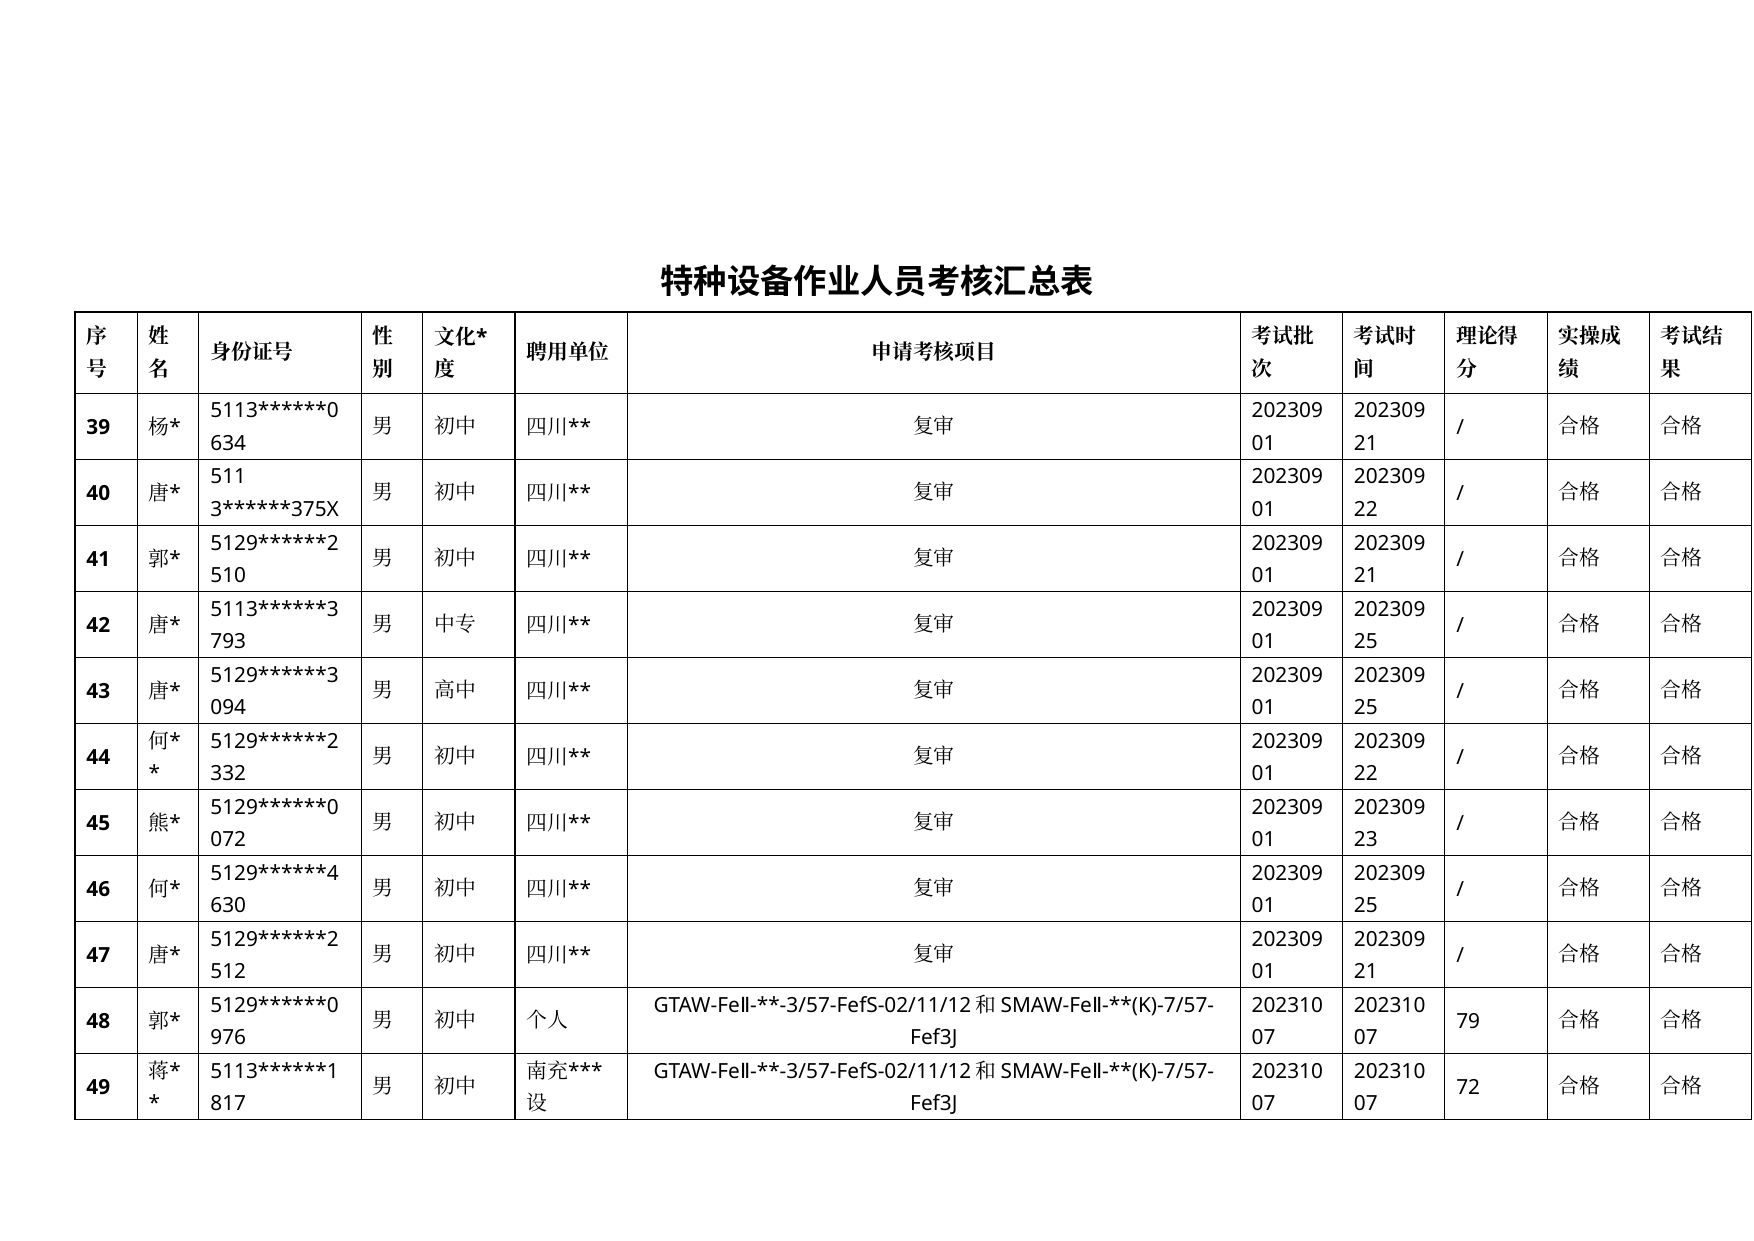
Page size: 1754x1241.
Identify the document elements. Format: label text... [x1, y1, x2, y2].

table_cell 43 [76, 658, 137, 723]
table_cell 初中 [423, 922, 514, 987]
table_cell 四川** [516, 460, 627, 524]
table_cell 复审 [628, 658, 1240, 723]
table_cell 5113******0634 [199, 394, 361, 458]
table_cell 合格 [1650, 526, 1751, 591]
table_cell 41 [76, 526, 137, 591]
table_header 申请考核项目 [628, 313, 1240, 392]
table_cell 合格 [1548, 922, 1649, 987]
table_cell 初中 [423, 460, 514, 524]
table_cell 20230901 [1241, 790, 1342, 855]
table_cell 复审 [628, 856, 1240, 921]
table_cell 合格 [1650, 790, 1751, 855]
table_cell 四川** [516, 526, 627, 591]
table_cell / [1445, 790, 1547, 855]
table_cell 5129******0976 [199, 988, 361, 1053]
table_cell 复审 [628, 394, 1240, 458]
table_header 性别 [362, 313, 422, 392]
table_cell 郭* [138, 988, 198, 1053]
table_cell 合格 [1650, 922, 1751, 987]
table_cell 唐* [138, 922, 198, 987]
table_cell 合格 [1650, 592, 1751, 657]
table_cell 合格 [1548, 394, 1649, 458]
table_cell 初中 [423, 526, 514, 591]
table_cell 20231007 [1241, 1054, 1342, 1119]
table_cell 20230925 [1343, 658, 1444, 723]
table_cell 男 [362, 922, 422, 987]
table_cell 唐* [138, 460, 198, 524]
table_cell 42 [76, 592, 137, 657]
table_cell 男 [362, 1054, 422, 1119]
table_header 理论得分 [1445, 313, 1547, 392]
table_cell 20231007 [1241, 988, 1342, 1053]
table_cell 45 [76, 790, 137, 855]
table_cell 合格 [1548, 856, 1649, 921]
table_cell 46 [76, 856, 137, 921]
table_cell 四川** [516, 658, 627, 723]
table_cell 合格 [1650, 658, 1751, 723]
table_cell 20231007 [1343, 988, 1444, 1053]
table_cell 20230901 [1241, 394, 1342, 458]
table_cell 20231007 [1343, 1054, 1444, 1119]
table_cell 杨* [138, 394, 198, 458]
table_cell 蒋** [138, 1054, 198, 1119]
table_header 身份证号 [199, 313, 361, 392]
table_cell 复审 [628, 592, 1240, 657]
table_cell 复审 [628, 460, 1240, 524]
table_cell 合格 [1548, 988, 1649, 1053]
table_cell 合格 [1650, 988, 1751, 1053]
table_cell 合格 [1548, 460, 1649, 524]
table_cell 5129******0072 [199, 790, 361, 855]
table_cell 20230901 [1241, 658, 1342, 723]
table_cell 熊* [138, 790, 198, 855]
table_cell / [1445, 460, 1547, 524]
table_cell 20230923 [1343, 790, 1444, 855]
table_cell / [1445, 394, 1547, 458]
table_cell 初中 [423, 988, 514, 1053]
table_cell 5129******2510 [199, 526, 361, 591]
table_cell 5113******3793 [199, 592, 361, 657]
table_cell 复审 [628, 724, 1240, 789]
table_cell 20230925 [1343, 856, 1444, 921]
table_cell 复审 [628, 922, 1240, 987]
table_cell 男 [362, 658, 422, 723]
table_cell 5129******2512 [199, 922, 361, 987]
table_cell 唐* [138, 592, 198, 657]
table_cell 20230921 [1343, 526, 1444, 591]
table_cell 合格 [1650, 724, 1751, 789]
table_cell 初中 [423, 724, 514, 789]
text 特种设备作业人员考核汇总表 [75, 246, 1679, 311]
table_cell 复审 [628, 526, 1240, 591]
table_cell 唐* [138, 658, 198, 723]
table_cell 40 [76, 460, 137, 524]
table_header 考试结果 [1650, 313, 1751, 392]
table_cell 男 [362, 526, 422, 591]
table_cell 合格 [1548, 658, 1649, 723]
table_header 实操成绩 [1548, 313, 1649, 392]
table_cell 何* [138, 856, 198, 921]
table_cell 复审 [628, 790, 1240, 855]
table_cell 初中 [423, 1054, 514, 1119]
table_cell 男 [362, 790, 422, 855]
table_cell 四川** [516, 724, 627, 789]
table_cell 20230901 [1241, 922, 1342, 987]
table_cell 合格 [1548, 592, 1649, 657]
table_cell 20230901 [1241, 724, 1342, 789]
table_header 姓名 [138, 313, 198, 392]
table_cell / [1445, 856, 1547, 921]
table_cell 44 [76, 724, 137, 789]
table_cell 初中 [423, 394, 514, 458]
table_cell 20230901 [1241, 526, 1342, 591]
table_cell 男 [362, 394, 422, 458]
table_cell 39 [76, 394, 137, 458]
table_cell 何** [138, 724, 198, 789]
table_cell / [1445, 658, 1547, 723]
table_cell 48 [76, 988, 137, 1053]
table_cell 四川** [516, 394, 627, 458]
table_header 文化*度 [423, 313, 514, 392]
table_cell 20230922 [1343, 460, 1444, 524]
table_cell 初中 [423, 856, 514, 921]
table_cell 20230901 [1241, 856, 1342, 921]
table_cell 男 [362, 460, 422, 524]
table_cell 合格 [1548, 790, 1649, 855]
table_cell 合格 [1650, 394, 1751, 458]
table_cell 合格 [1650, 460, 1751, 524]
table_cell 5129******2332 [199, 724, 361, 789]
table_cell GTAW-FeⅡ-**-3/57-FefS-02/11/12和SMAW-FeⅡ-**(K)-7/57-Fef3J [628, 988, 1240, 1053]
table_cell 中专 [423, 592, 514, 657]
table_cell 20230925 [1343, 592, 1444, 657]
table_cell 男 [362, 724, 422, 789]
table_cell 男 [362, 592, 422, 657]
table_cell 合格 [1548, 526, 1649, 591]
table_cell 20230901 [1241, 592, 1342, 657]
table_cell 男 [362, 988, 422, 1053]
table_cell 初中 [423, 790, 514, 855]
table_cell 20230921 [1343, 922, 1444, 987]
table_cell 20230921 [1343, 394, 1444, 458]
table_cell 5129******4630 [199, 856, 361, 921]
table_cell 5113******1817 [199, 1054, 361, 1119]
table_cell 四川** [516, 856, 627, 921]
table_cell 高中 [423, 658, 514, 723]
table_cell / [1445, 724, 1547, 789]
table_cell 20230901 [1241, 460, 1342, 524]
table_cell 47 [76, 922, 137, 987]
table_cell 5129******3094 [199, 658, 361, 723]
table_cell 男 [362, 856, 422, 921]
table_cell 合格 [1650, 856, 1751, 921]
table_header 序号 [76, 313, 137, 392]
table_cell 49 [76, 1054, 137, 1119]
table_cell 72 [1445, 1054, 1547, 1119]
table_cell 79 [1445, 988, 1547, 1053]
table_header 考试时间 [1343, 313, 1444, 392]
table_cell 南充***设 [516, 1054, 627, 1119]
table_cell 合格 [1650, 1054, 1751, 1119]
table_cell / [1445, 526, 1547, 591]
table_cell 20230922 [1343, 724, 1444, 789]
table_cell 个人 [516, 988, 627, 1053]
table_cell 四川** [516, 592, 627, 657]
table_cell 郭* [138, 526, 198, 591]
table_cell 5113******375X [199, 460, 361, 524]
table_header 考试批次 [1241, 313, 1342, 392]
table_cell / [1445, 922, 1547, 987]
table_cell GTAW-FeⅡ-**-3/57-FefS-02/11/12和SMAW-FeⅡ-**(K)-7/57-Fef3J [628, 1054, 1240, 1119]
table_cell / [1445, 592, 1547, 657]
table_cell 合格 [1548, 1054, 1649, 1119]
table_header 聘用单位 [516, 313, 627, 392]
table_cell 四川** [516, 790, 627, 855]
table_cell 合格 [1548, 724, 1649, 789]
table_cell 四川** [516, 922, 627, 987]
